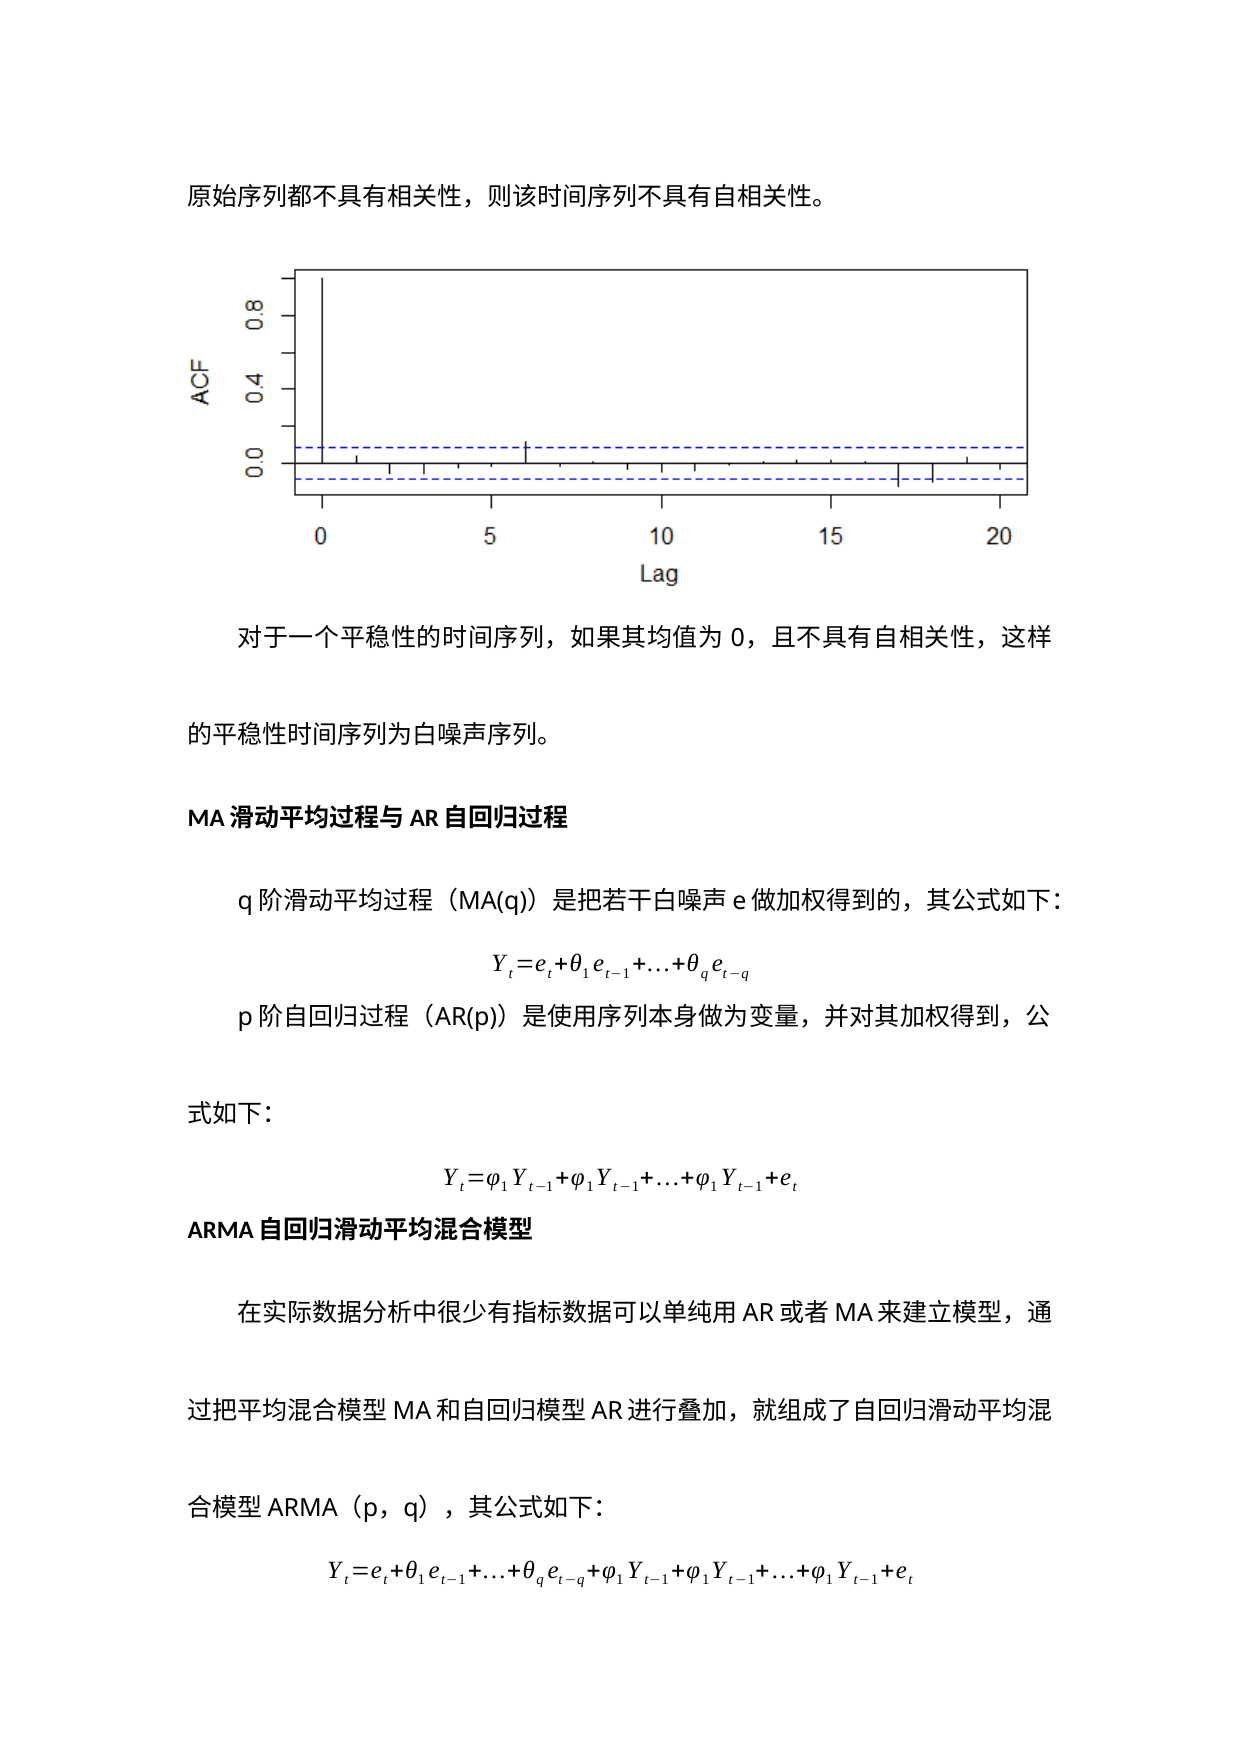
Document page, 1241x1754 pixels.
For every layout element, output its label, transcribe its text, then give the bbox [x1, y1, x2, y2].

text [187, 162, 1053, 227]
picture [187, 245, 1054, 599]
subtitle MA滑动平均过程与AR自回归过程 [187, 783, 1053, 848]
text q阶滑动平均过程（MA(q)）是把若干白噪声e做加权得到的，其公式如下： [187, 866, 1053, 931]
text 在实际数据分析中很少有指标数据可以单纯用AR或者MA来建立模型，通过把平均混合模型MA和自回归模型AR进行叠加，就组成了自回归滑动平均混合模型ARMA（p，q），其公式如下： [187, 1278, 1053, 1538]
text p阶自回归过程（AR(p)）是使用序列本身做为变量，并对其加权得到，公式如下： [187, 982, 1053, 1144]
subtitle ARMA自回归滑动平均混合模型 [187, 1195, 1053, 1260]
text 对于一个平稳性的时间序列，如果其均值为0，且不具有自相关性，这样的平稳性时间序列为白噪声序列。 [187, 603, 1053, 765]
